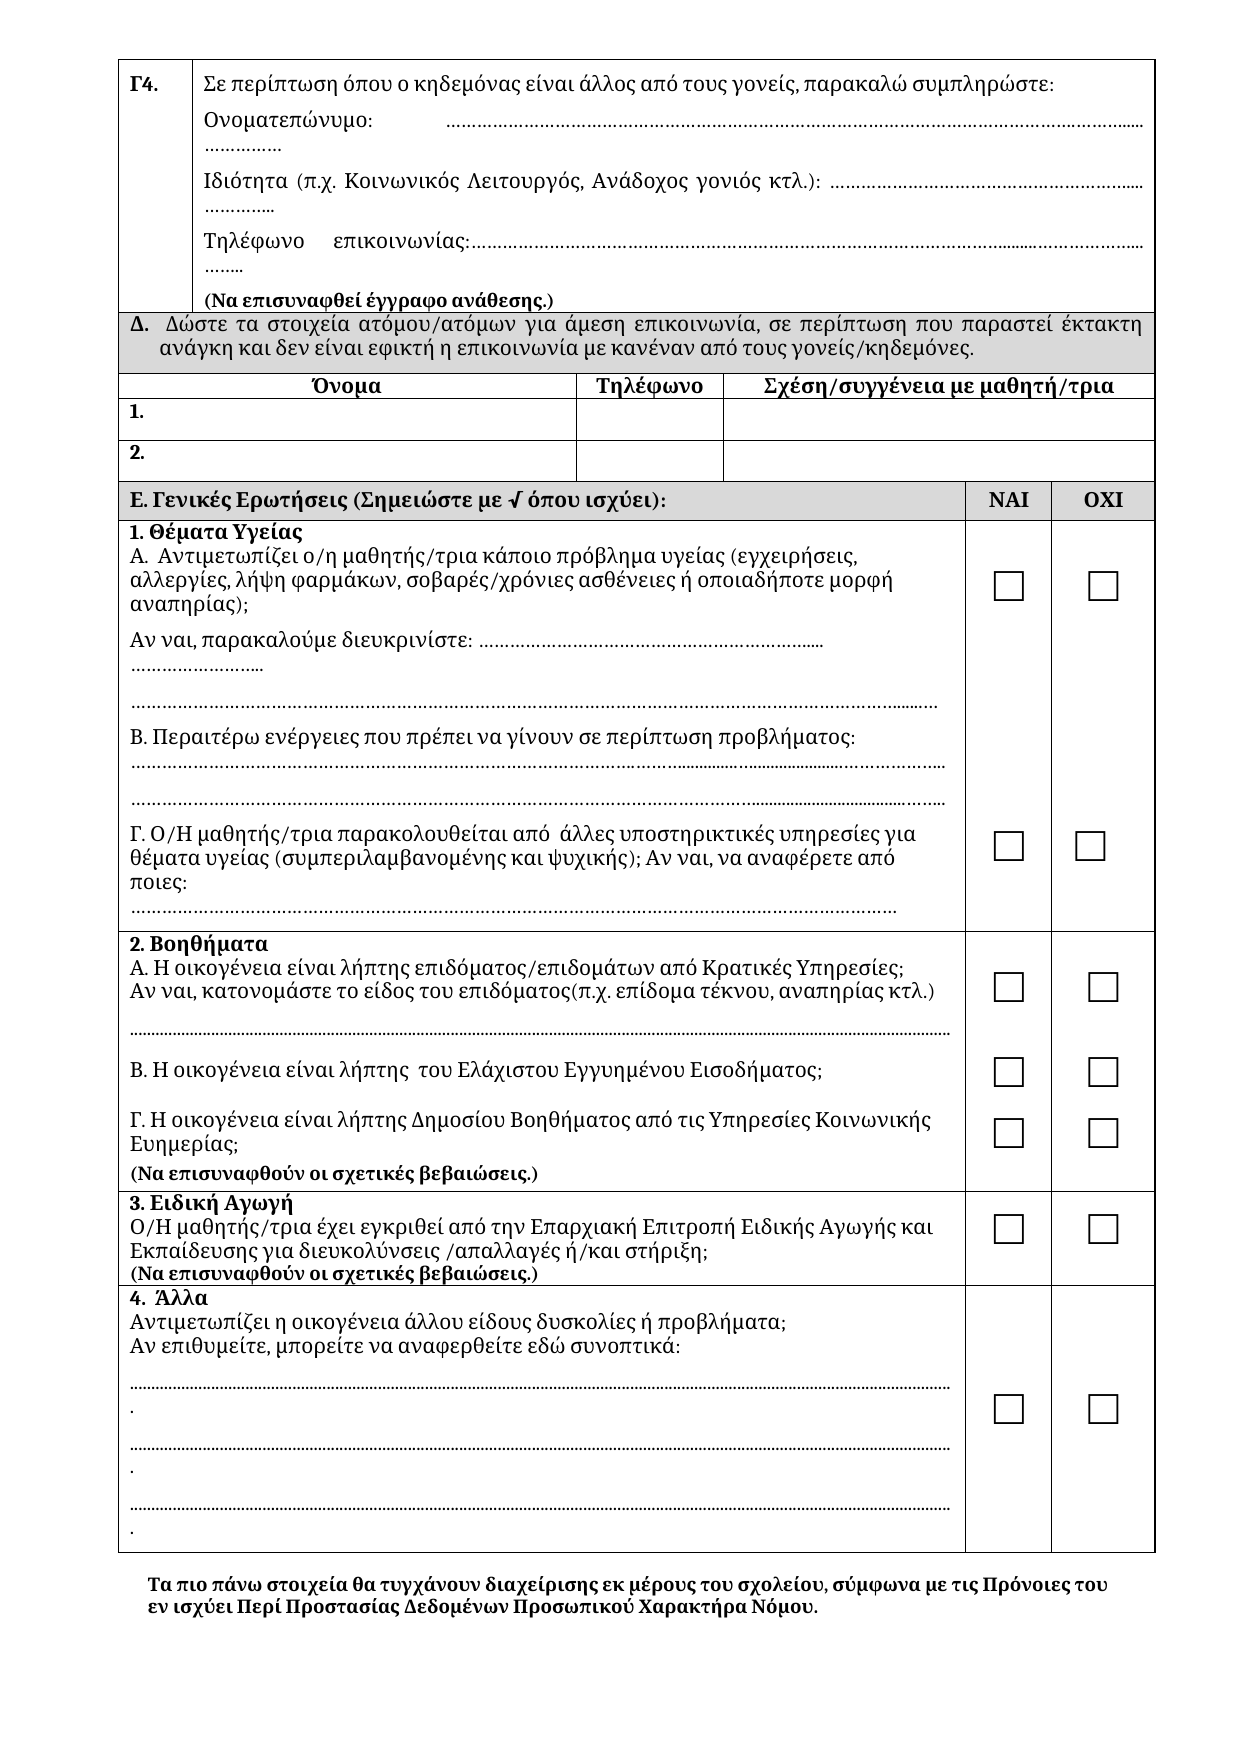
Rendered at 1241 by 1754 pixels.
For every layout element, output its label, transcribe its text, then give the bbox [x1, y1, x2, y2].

table_cell 1. [119, 399, 576, 440]
table_cell 2. [119, 441, 576, 481]
table_cell □ [966, 932, 1051, 1041]
table_cell [577, 399, 723, 440]
table_cell (Να επισυναφθούν οι σχετικές βεβαιώσεις.) [119, 1163, 965, 1191]
table_cell □ [1052, 932, 1154, 1041]
table_cell 4. Άλλα Αντιμετωπίζει η οικογένεια άλλου είδους δυσκολίες ή προβλήματα; Αν επιθυμείτε, μπορείτε να αναφερθείτε εδώ συνοπτικά: ................................................................................................................................................................................................. ................................................................................................................................................................................................. ................................................................................................................................................................................................. [119, 1286, 965, 1552]
text Τα πιο πάνω στοιχεία θα τυγχάνουν διαχείρισης εκ μέρους του σχολείου, σύμφωνα με τις Πρόνοιες του εν ισχύει Περί Προστασίας Δεδομένων Προσωπικού Χαρακτήρα Νόμου. [148, 1574, 1122, 1618]
table_cell Ε. Γενικές Ερωτήσεις (Σημειώστε με √ όπου ισχύει): [119, 482, 965, 520]
table_cell 3. Ειδική Αγωγή Ο/Η μαθητής/τρια έχει εγκριθεί από την Επαρχιακή Επιτροπή Ειδικής Αγωγής και Εκπαίδευσης για διευκολύνσεις /απαλλαγές ή/και στήριξη; (Να επισυναφθούν οι σχετικές βεβαιώσεις.) [119, 1192, 965, 1285]
table_header Γ4. [119, 60, 192, 312]
table_cell □ □ [966, 521, 1051, 931]
table_cell Δ. Δώστε τα στοιχεία ατόμου/ατόμων για άμεση επικοινωνία, σε περίπτωση που παραστεί έκτακτη ανάγκη και δεν είναι εφικτή η επικοινωνία με κανέναν από τους γονείς/κηδεμόνες. [119, 313, 1154, 373]
table_cell [1052, 1163, 1154, 1191]
table_cell □ [966, 1192, 1051, 1285]
table_cell □ [1052, 1286, 1154, 1552]
table_cell □ [1052, 1041, 1154, 1102]
table_cell □ [966, 1286, 1051, 1552]
table_header Σε περίπτωση όπου ο κηδεμόνας είναι άλλος από τους γονείς, παρακαλώ συμπληρώστε: Ονοματεπώνυμο: ………………………………………………………………………………………………………….……….....…………… Ιδιότητα (π.χ. Κοινωνικός Λειτουργός, Ανάδοχος γονιός κτλ.): …………………………………………………....………….. Τηλέφωνο επικοινωνίας:…………………………………………………………………………………………........………………...…….. (Να επισυναφθεί έγγραφο ανάθεσης.) [193, 60, 1154, 312]
table_cell □ [1052, 1102, 1154, 1163]
table_cell Γ. Η οικογένεια είναι λήπτης Δημοσίου Βοηθήματος από τις Υπηρεσίες Κοινωνικής Ευημερίας; [119, 1102, 965, 1163]
table_cell Σχέση/συγγένεια με μαθητή/τρια [724, 374, 1154, 398]
table_cell [577, 441, 723, 481]
table_cell 2. Βοηθήματα Α. Η οικογένεια είναι λήπτης επιδόματος/επιδομάτων από Κρατικές Υπηρεσίες; Αν ναι, κατονομάστε το είδος του επιδόματος(π.χ. επίδομα τέκνου, αναπηρίας κτλ.) ................................................................................................................................................................................................ [119, 932, 965, 1041]
table_cell ΟΧΙ [1052, 482, 1154, 520]
table_cell [724, 399, 1154, 440]
table_cell □ [1052, 1192, 1154, 1285]
table_cell Τηλέφωνο [577, 374, 723, 398]
table_cell Όνομα [119, 374, 576, 398]
table_cell □ [966, 1041, 1051, 1102]
table_cell [966, 1163, 1051, 1191]
table_cell ΝΑΙ [966, 482, 1051, 520]
table_cell Β. Η οικογένεια είναι λήπτης του Ελάχιστου Εγγυημένου Εισοδήματος; [119, 1041, 965, 1102]
table_cell [724, 441, 1154, 481]
table_cell □ [966, 1102, 1051, 1163]
table_cell 1. Θέματα Υγείας Α. Αντιμετωπίζει ο/η μαθητής/τρια κάποιο πρόβλημα υγείας (εγχειρήσεις, αλλεργίες, λήψη φαρμάκων, σοβαρές/χρόνιες ασθένειες ή οποιαδήποτε μορφή αναπηρίας); Αν ναι, παρακαλούμε διευκρινίστε: ………………………………………………………....…………………….. …………………………………………………………………………………………………………………………………......… Β. Περαιτέρω ενέργειες που πρέπει να γίνουν σε περίπτωση προβλήματος: …………………………………………………………………………………….……….............….....................……………….. …………………………………………………………………………………………………………...................................…….. Γ. Ο/Η μαθητής/τρια παρακολουθείται από άλλες υποστηρικτικές υπηρεσίες για θέματα υγείας (συμπεριλαμβανομένης και ψυχικής); Αν ναι, να αναφέρετε από ποιες: ………………………………………………………………………………………………………………………………… [119, 521, 965, 931]
table_cell □ □ [1052, 521, 1154, 931]
